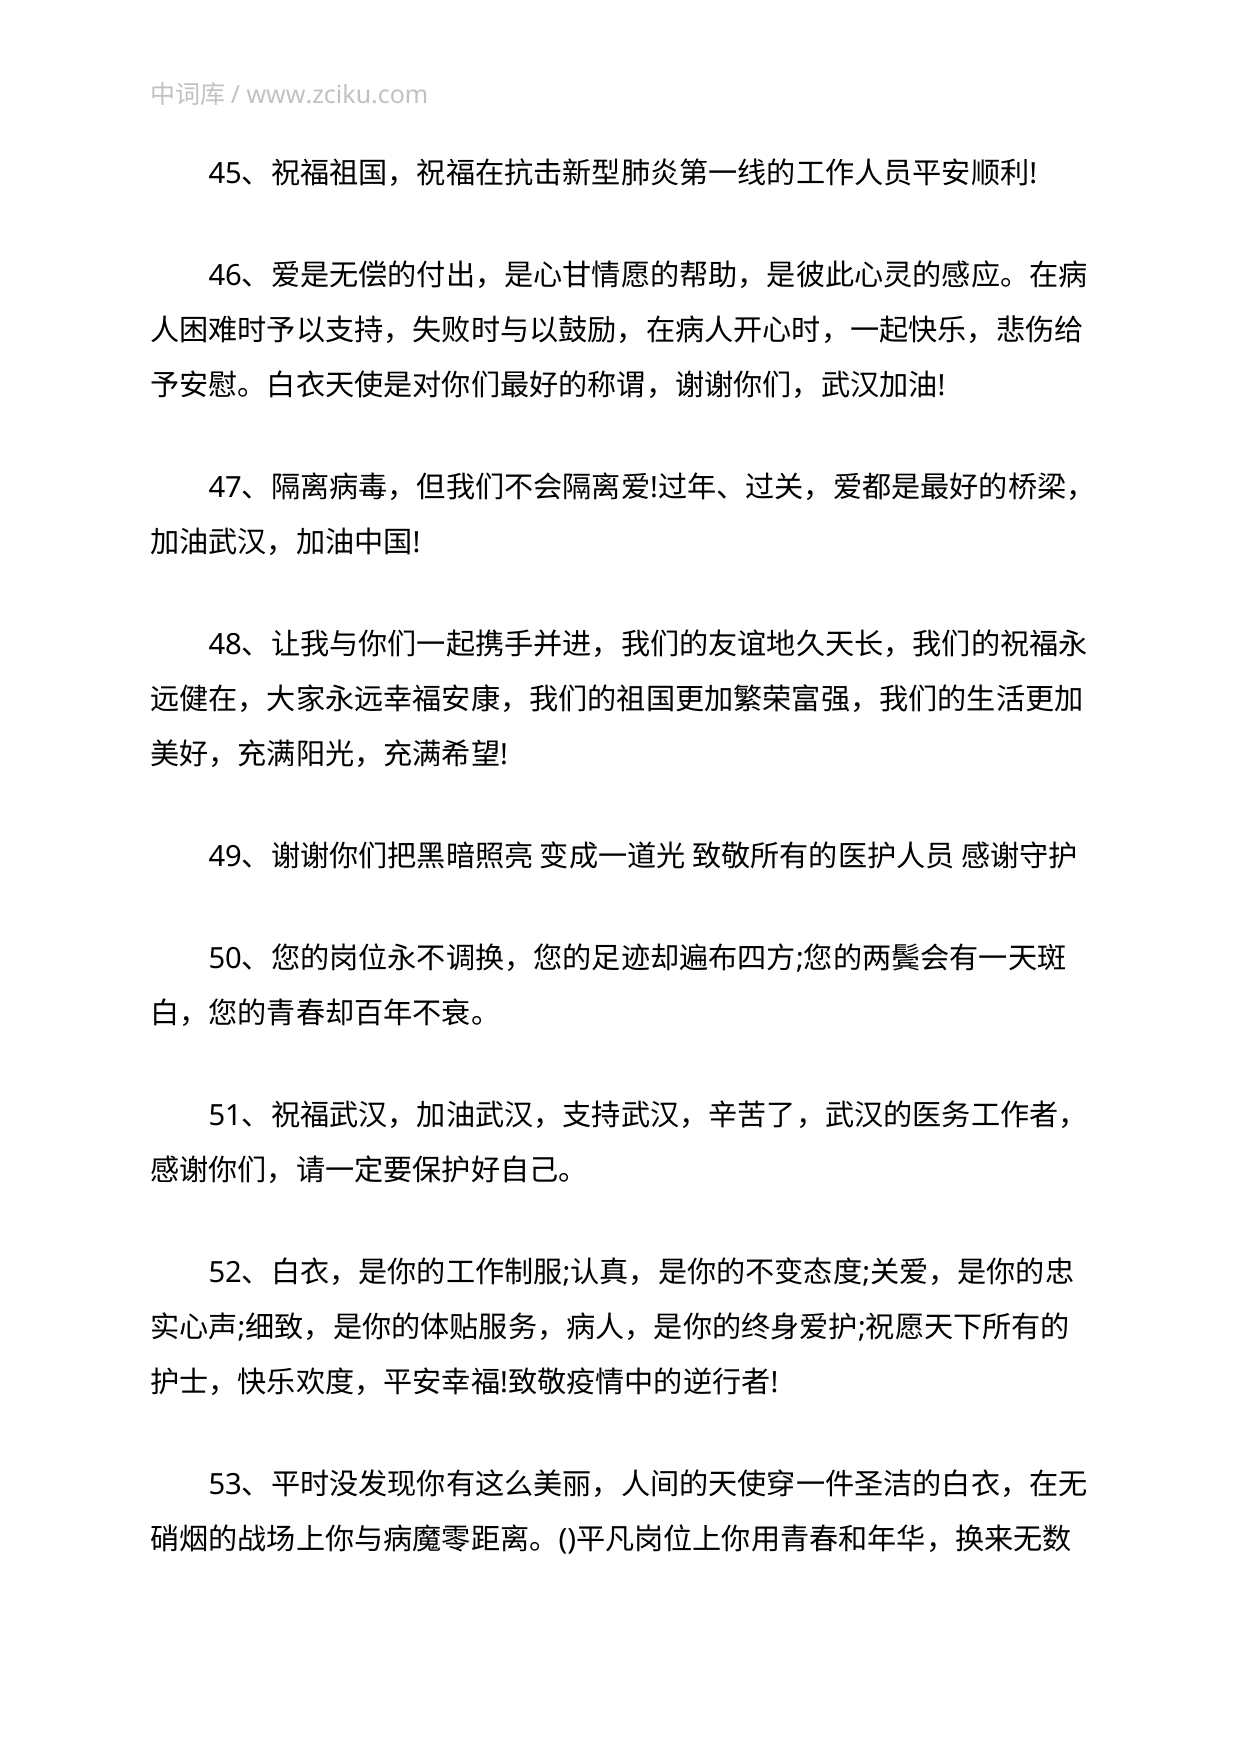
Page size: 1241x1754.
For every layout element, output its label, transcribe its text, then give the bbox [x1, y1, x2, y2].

text 46、爱是无偿的付出，是心甘情愿的帮助，是彼此心灵的感应。在病人困难时予以支持，失败时与以鼓励，在病人开心时，一起快乐，悲伤给予安慰。白衣天使是对你们最好的称谓，谢谢你们，武汉加油! [150, 252, 1090, 404]
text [150, 1460, 1090, 1558]
text 51、祝福武汉，加油武汉，支持武汉，辛苦了，武汉的医务工作者，感谢你们，请一定要保护好自己。 [150, 1091, 1090, 1189]
text 45、祝福祖国，祝福在抗击新型肺炎第一线的工作人员平安顺利! [150, 150, 1090, 192]
text 48、让我与你们一起携手并进，我们的友谊地久天长，我们的祝福永远健在，大家永远幸福安康，我们的祖国更加繁荣富强，我们的生活更加美好，充满阳光，充满希望! [150, 621, 1090, 773]
text 49、谢谢你们把黑暗照亮 变成一道光 致敬所有的医护人员 感谢守护 [150, 833, 1090, 875]
text 52、白衣，是你的工作制服;认真，是你的不变态度;关爱，是你的忠实心声;细致，是你的体贴服务，病人，是你的终身爱护;祝愿天下所有的护士，快乐欢度，平安幸福!致敬疫情中的逆行者! [150, 1248, 1090, 1401]
text 47、隔离病毒，但我们不会隔离爱!过年、过关，爱都是最好的桥梁，加油武汉，加油中国! [150, 464, 1090, 561]
text 50、您的岗位永不调换，您的足迹却遍布四方;您的两鬓会有一天斑白，您的青春却百年不衰。 [150, 935, 1090, 1032]
